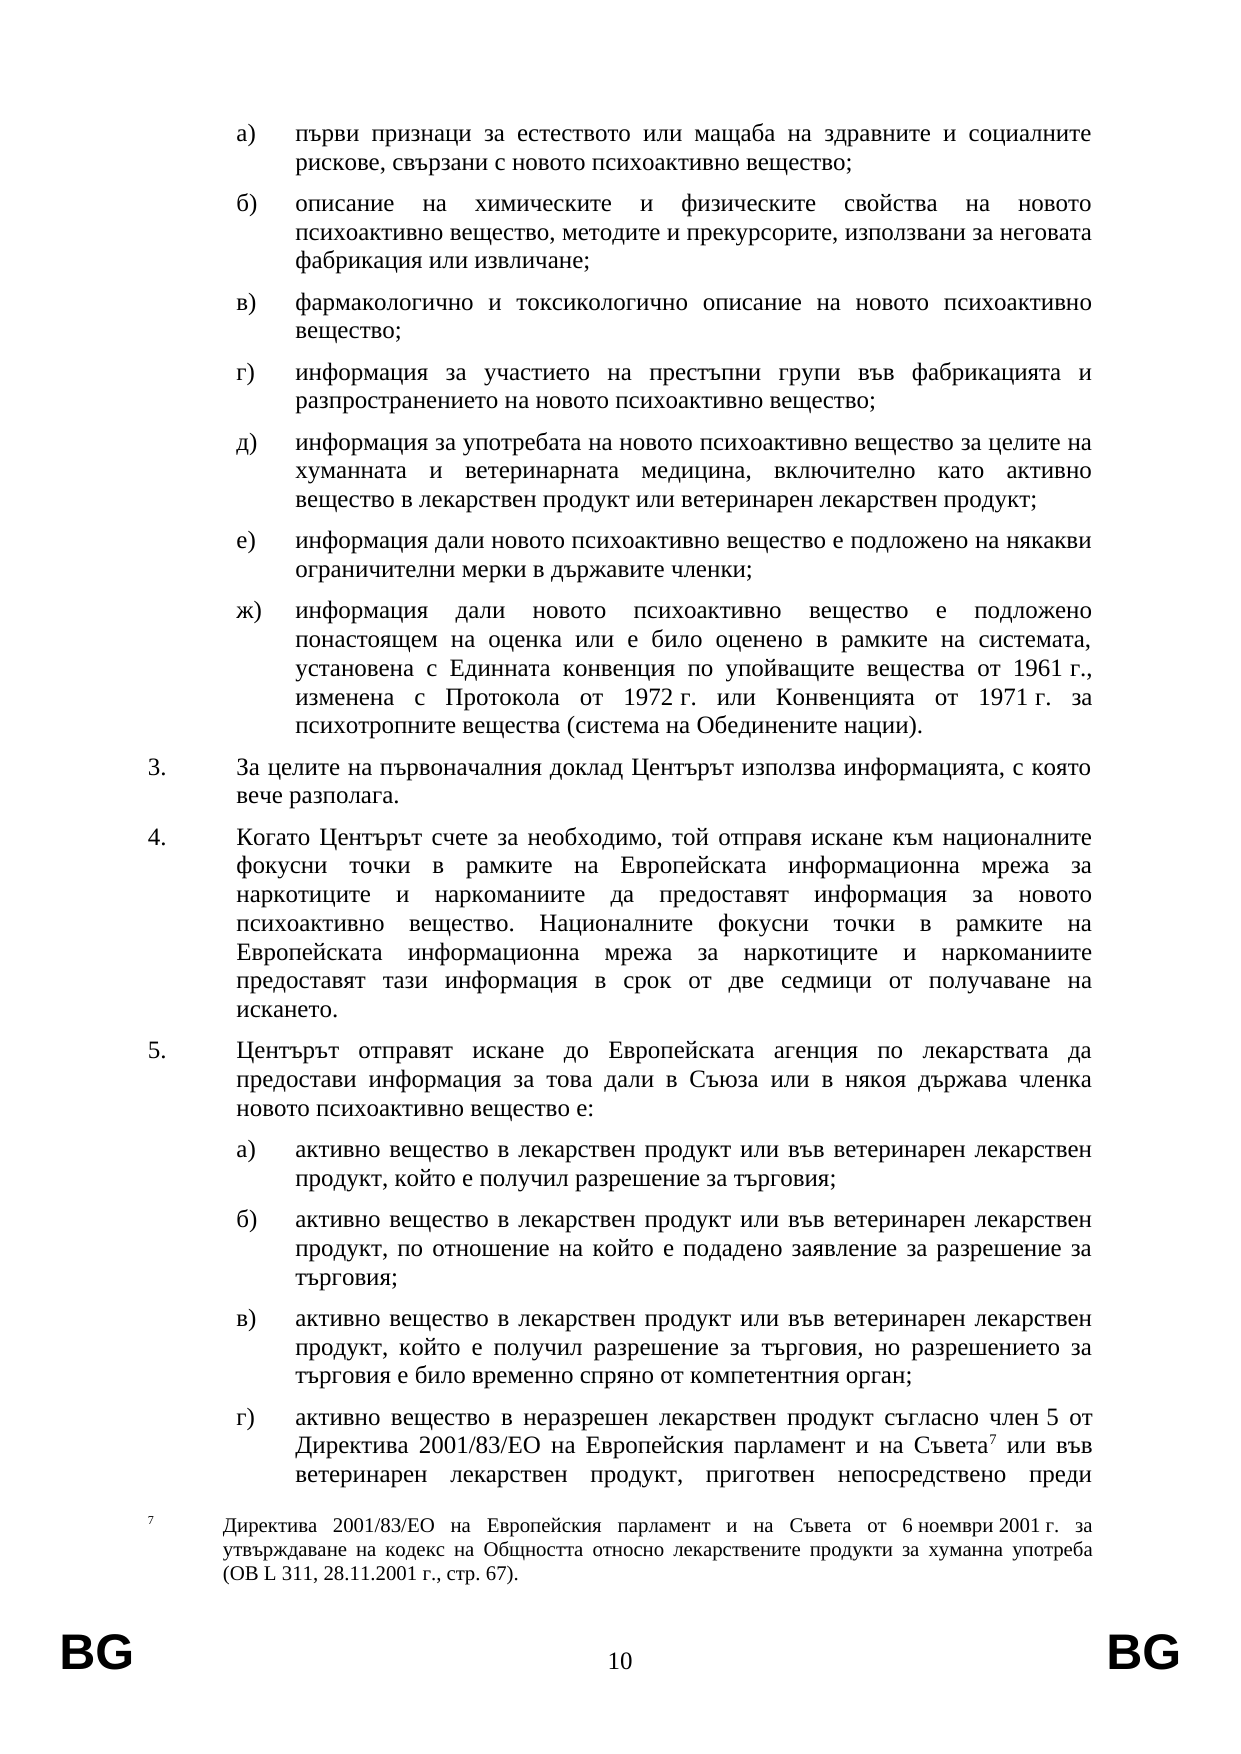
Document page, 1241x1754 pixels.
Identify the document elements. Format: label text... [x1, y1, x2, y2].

text а) активно вещество в лекарствен продукт или във ветеринарен лекарствен продукт, който е получил разрешение за търговия; [236, 1134, 1093, 1192]
list в) активно вещество в лекарствен продукт или във ветеринарен лекарствен продукт, който е получил разрешение за търговия, но разрешението за търговия е било временно спряно от компетентния орган; [236, 1303, 1093, 1389]
text в) фармакологично и токсикологично описание на новото психоактивно вещество; [236, 287, 1093, 344]
text 3. За целите на първоначалния доклад Центърът използва информацията, с която вече разполага. [148, 752, 1093, 809]
text а) първи признаци за естеството или мащаба на здравните и социалните рискове, свързани с новото психоактивно вещество; [236, 118, 1093, 176]
text б) описание на химическите и физическите свойства на новото психоактивно вещество, методите и прекурсорите, използвани за неговата фабрикация или извличане; [236, 188, 1093, 274]
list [236, 1402, 1093, 1488]
text 4. Когато Центърът счете за необходимо, той отправя искане към националните фокусни точки в рамките на Европейската информационна мрежа за наркотиците и наркоманиите да предоставят информация за новото психоактивно вещество. Националните фокусни точки в рамките на Европейската информационна мрежа за наркотиците и наркоманиите предоставят тази информация в срок от две седмици от получаване на искането. [148, 822, 1093, 1023]
text ж) информация дали новото психоактивно вещество е подложено понастоящем на оценка или е било оценено в рамките на системата, установена с Единната конвенция по упойващите вещества от 1961 г., изменена с Протокола от 1972 г. или Конвенцията от 1971 г. за психотропните вещества (система на Обединените нации). [236, 596, 1093, 739]
text 5. Центърът отправят искане до Европейската агенция по лекарствата да предостави информация за това дали в Съюза или в някоя държава членка новото психоактивно вещество е: [148, 1036, 1093, 1122]
list б) активно вещество в лекарствен продукт или във ветеринарен лекарствен продукт, по отношение на който е подадено заявление за разрешение за търговия; [236, 1204, 1093, 1291]
text д) информация за употребата на новото психоактивно вещество за целите на хуманната и ветеринарната медицина, включително като активно вещество в лекарствен продукт или ветеринарен лекарствен продукт; [236, 427, 1093, 513]
text г) информация за участието на престъпни групи във фабрикацията и разпространението на новото психоактивно вещество; [236, 357, 1093, 414]
text е) информация дали новото психоактивно вещество е подложено на някакви ограничителни мерки в държавите членки; [236, 526, 1093, 583]
